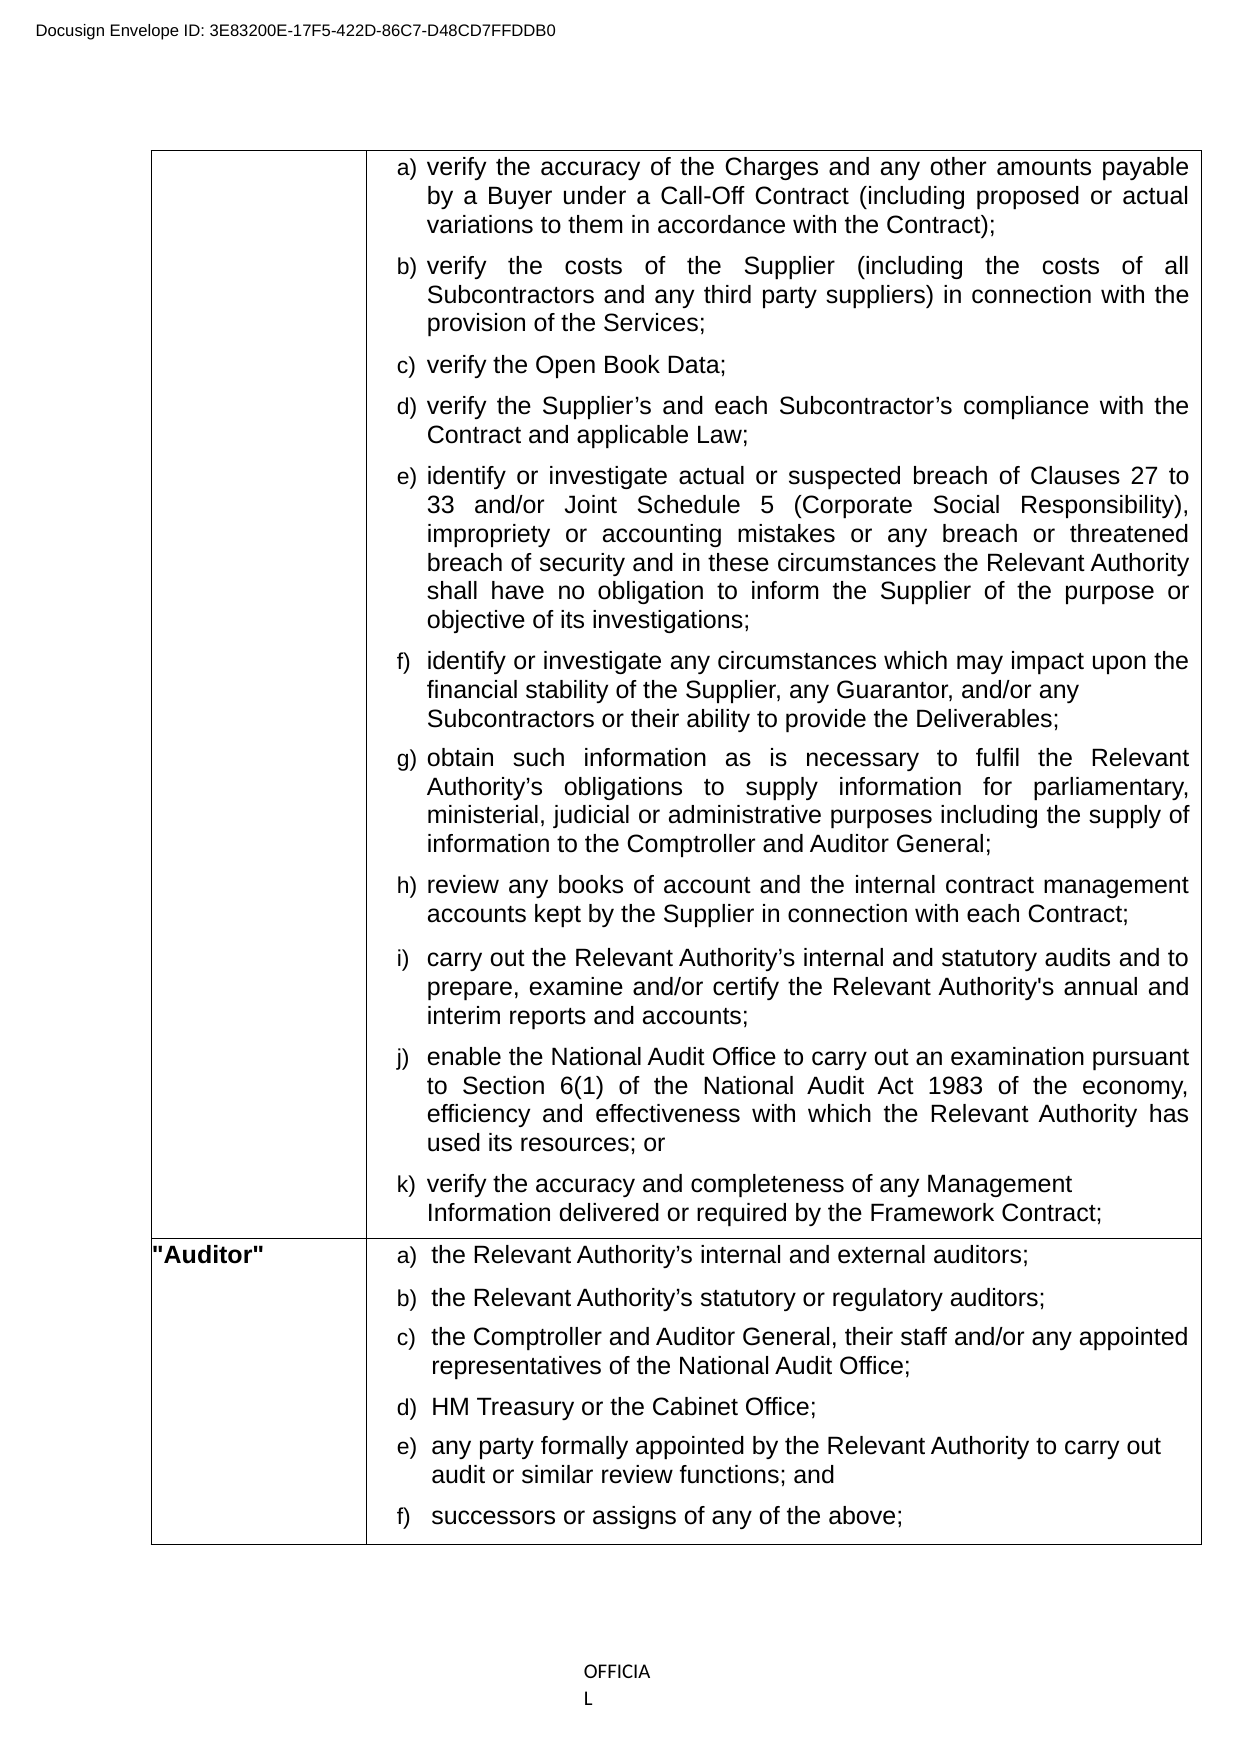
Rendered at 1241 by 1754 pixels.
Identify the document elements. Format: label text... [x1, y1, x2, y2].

table_cell the Relevant Authority’s internal and external auditors; the Relevant Authority’s statutory or regulatory auditors; the Comptroller and Auditor General, their staff and/or any appointed representatives of the National Audit Office; HM Treasury or the Cabinet Office; any party formally appointed by the Relevant Authority to carry out audit or similar review functions; and successors or assigns of any of the above; [367, 1239, 1201, 1543]
table_cell "Auditor" [152, 1239, 366, 1543]
table_header verify the accuracy of the Charges and any other amounts payable by a Buyer under a Call-Off Contract (including proposed or actual variations to them in accordance with the Contract); verify the costs of the Supplier (including the costs of all Subcontractors and any third party suppliers) in connection with the provision of the Services; verify the Open Book Data; verify the Supplier’s and each Subcontractor’s compliance with the Contract and applicable Law; identify or investigate actual or suspected breach of Clauses 27 to 33 and/or Joint Schedule 5 (Corporate Social Responsibility), impropriety or accounting mistakes or any breach or threatened breach of security and in these circumstances the Relevant Authority shall have no obligation to inform the Supplier of the purpose or objective of its investigations; identify or investigate any circumstances which may impact upon the financial stability of the Supplier, any Guarantor, and/or any Subcontractors or their ability to provide the Deliverables; obtain such information as is necessary to fulfil the Relevant Authority’s obligations to supply information for parliamentary, ministerial, judicial or administrative purposes including the supply of information to the Comptroller and Auditor General; review any books of account and the internal contract management accounts kept by the Supplier in connection with each Contract; carry out the Relevant Authority’s internal and statutory audits and to prepare, examine and/or certify the Relevant Authority's annual and interim reports and accounts; enable the National Audit Office to carry out an examination pursuant to Section 6(1) of the National Audit Act 1983 of the economy, efficiency and effectiveness with which the Relevant Authority has used its resources; or verify the accuracy and completeness of any Management Information delivered or required by the Framework Contract; [367, 151, 1201, 1237]
table_header [152, 151, 366, 1237]
